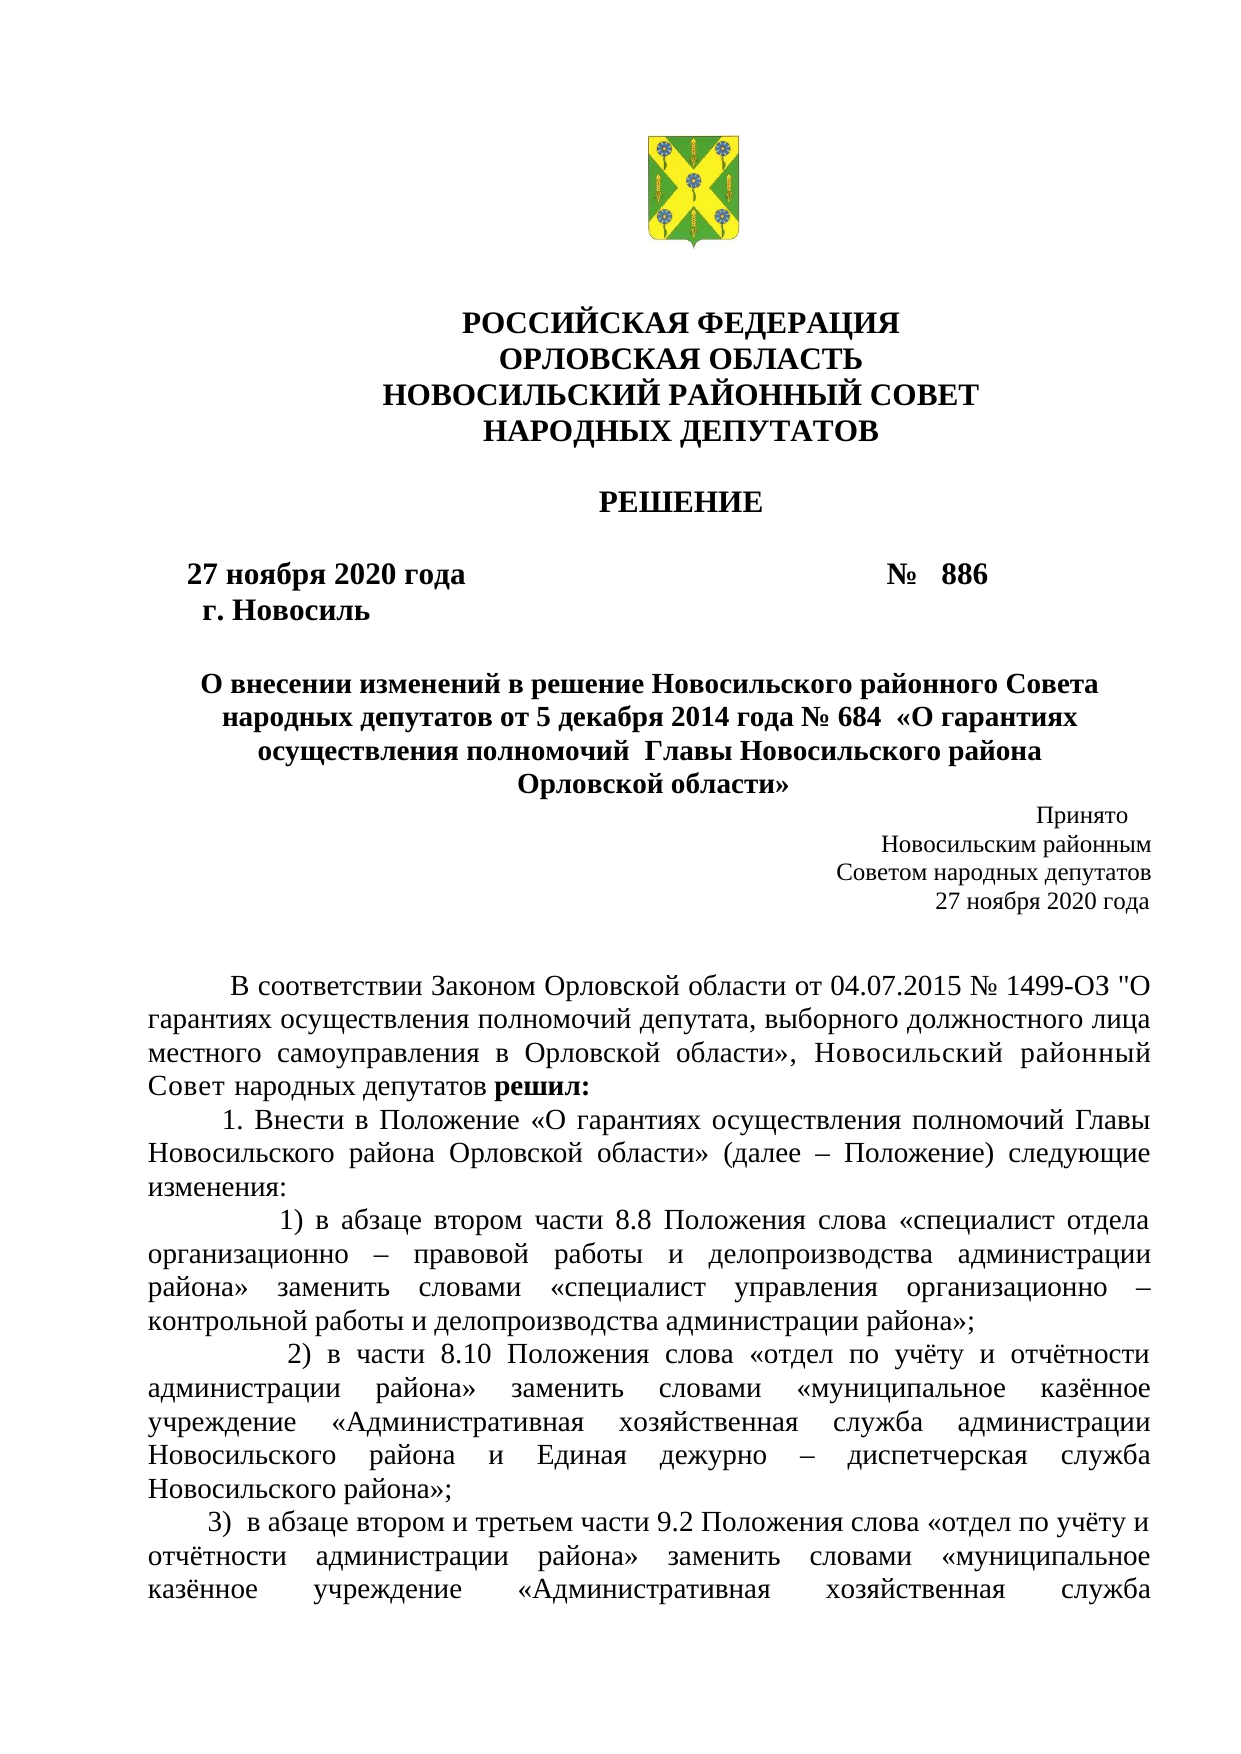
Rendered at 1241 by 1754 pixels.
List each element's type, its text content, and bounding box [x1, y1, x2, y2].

text ОРЛОВСКАЯ ОБЛАСТЬ [148, 340, 1152, 376]
text НОВОСИЛЬСКИЙ РАЙОННЫЙ СОВЕТ [148, 376, 1152, 412]
text РОССИЙСКАЯ ФЕДЕРАЦИЯ [148, 304, 1152, 340]
text НАРОДНЫХ ДЕПУТАТОВ [148, 412, 1152, 448]
text Советом народных депутатов [148, 857, 1152, 886]
text 27 ноября 2020 года [148, 886, 1152, 915]
subtitle 1. Внести в Положение «О гарантиях осуществления полномочий Главы Новосильского района Орловской области» (далее – Положение) следующие изменения: [148, 1102, 1152, 1202]
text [148, 1504, 1152, 1605]
text г. Новосиль [148, 592, 1152, 627]
text 27 ноября 2020 года № 886 [148, 556, 1152, 592]
text 1) в абзаце втором части 8.8 Положения слова «специалист отдела организационно – правовой работы и делопроизводства администрации района» заменить словами «специалист управления организационно – контрольной работы и делопроизводства администрации района»; [148, 1202, 1152, 1337]
text Новосильским районным [148, 829, 1152, 857]
text РЕШЕНИЕ [148, 484, 1152, 520]
text 2) в части 8.10 Положения слова «отдел по учёту и отчётности администрации района» заменить словами «муниципальное казённое учреждение «Административная хозяйственная служба администрации Новосильского района и Единая дежурно – диспетчерская служба Новосильского района»; [148, 1337, 1152, 1504]
text Орловской области» [148, 766, 1152, 800]
picture [647, 135, 740, 249]
text В соответствии Законом Орловской области от 04.07.2015 № 1499-ОЗ "О гарантиях осуществления полномочий депутата, выборного должностного лица местного самоуправления в Орловской области», Новосильский районный Совет народных депутатов решил: [148, 968, 1152, 1102]
text О внесении изменений в решение Новосильского районного Совета народных депутатов от 5 декабря 2014 года № 684 «О гарантиях осуществления полномочий Главы Новосильского района [148, 666, 1152, 766]
text Принято [148, 800, 1152, 829]
